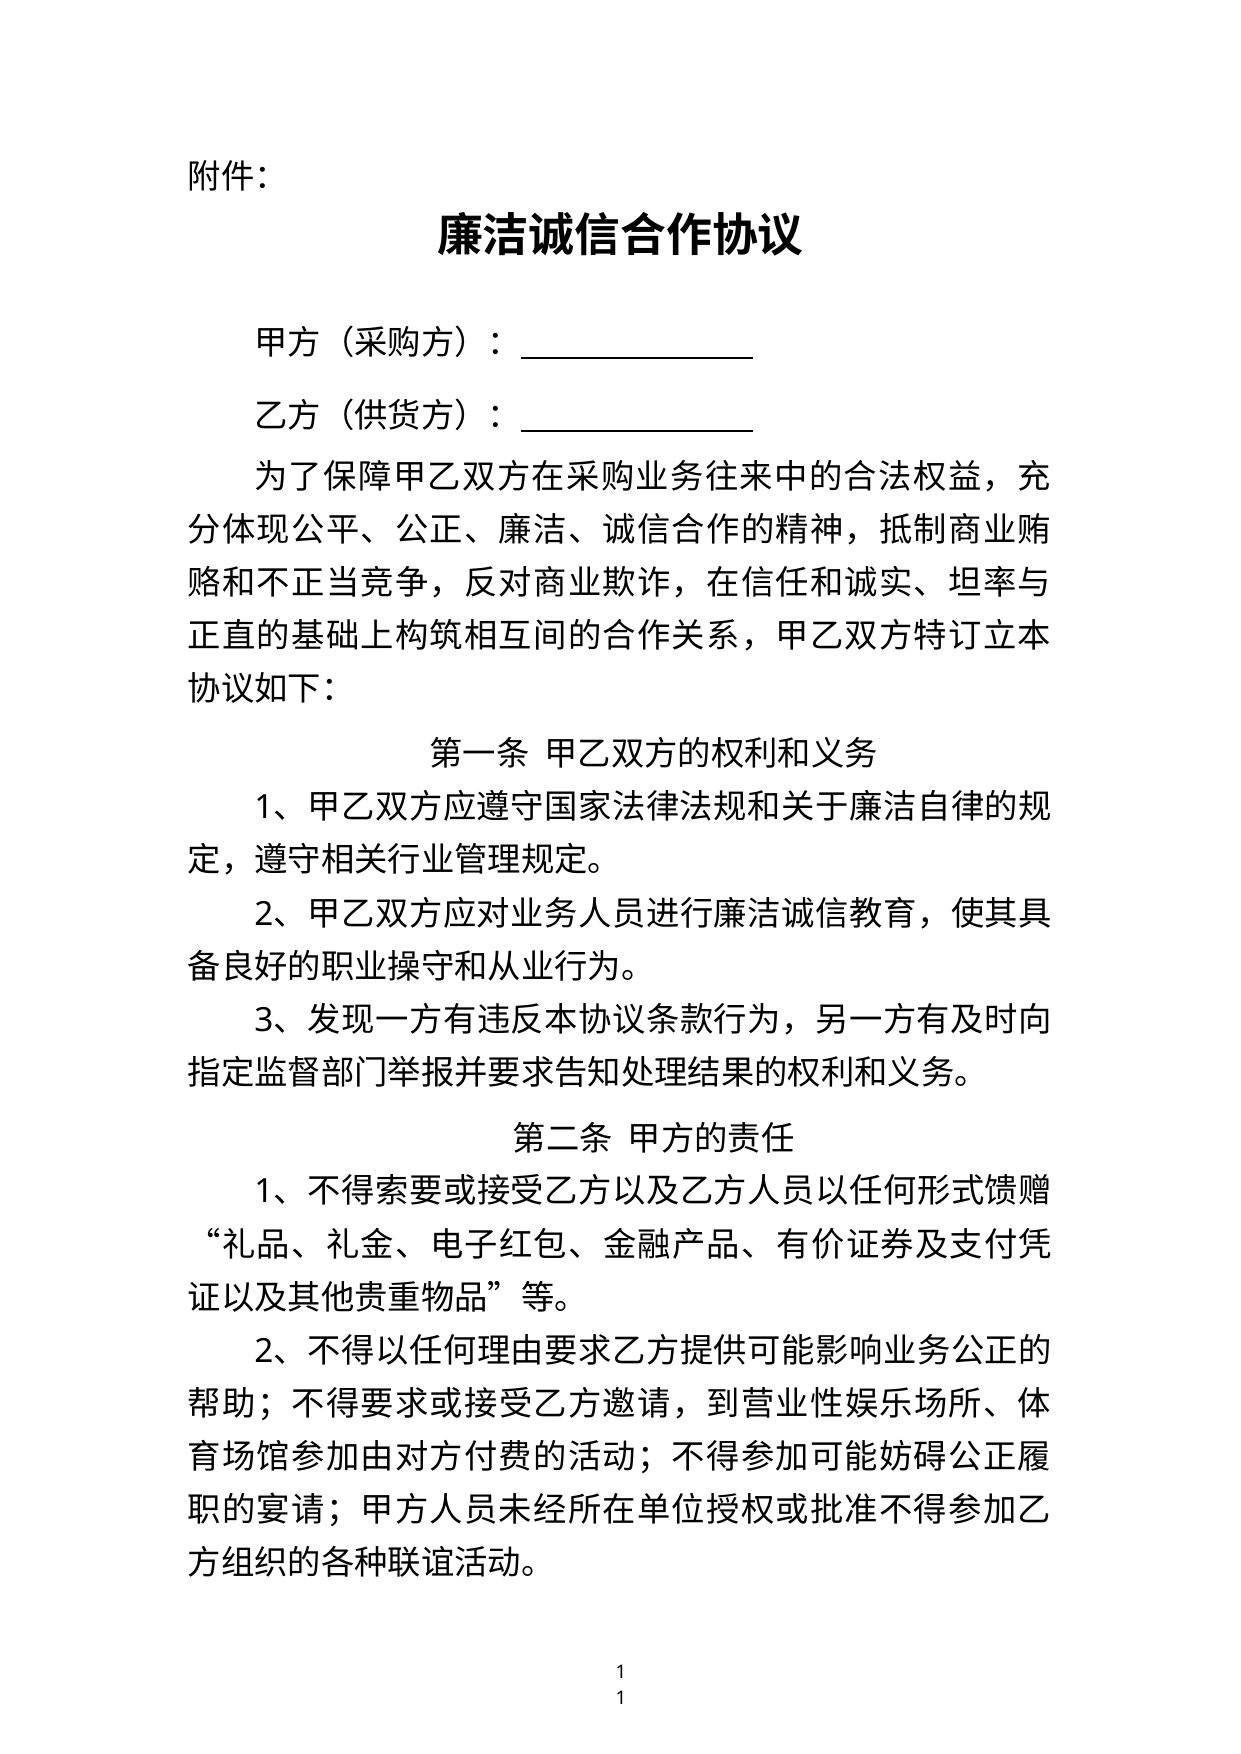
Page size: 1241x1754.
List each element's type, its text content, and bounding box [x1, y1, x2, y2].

text 第二条 甲方的责任 [187, 1111, 1053, 1159]
text 2、不得以任何理由要求乙方提供可能影响业务公正的帮助；不得要求或接受乙方邀请，到营业性娱乐场所、体育场馆参加由对方付费的活动；不得参加可能妨碍公正履职的宴请；甲方人员未经所在单位授权或批准不得参加乙方组织的各种联谊活动。 [187, 1323, 1053, 1584]
text 廉洁诚信合作协议 [187, 198, 1053, 264]
text 附件： [187, 150, 1053, 198]
text 2、甲乙双方应对业务人员进行廉洁诚信教育，使其具备良好的职业操守和从业行为。 [187, 886, 1053, 988]
text 为了保障甲乙双方在采购业务往来中的合法权益，充分体现公平、公正、廉洁、诚信合作的精神，抵制商业贿赂和不正当竞争，反对商业欺诈，在信任和诚实、坦率与正直的基础上构筑相互间的合作关系，甲乙双方特订立本协议如下： [187, 449, 1053, 710]
text 第一条 甲乙双方的权利和义务 [187, 727, 1053, 775]
text 乙方（供货方）： [187, 389, 1053, 437]
text 1、甲乙双方应遵守国家法律法规和关于廉洁自律的规定，遵守相关行业管理规定。 [187, 780, 1053, 881]
text 3、发现一方有违反本协议条款行为，另一方有及时向指定监督部门举报并要求告知处理结果的权利和义务。 [187, 992, 1053, 1094]
text 甲方（采购方）： [187, 315, 1053, 364]
text 1、不得索要或接受乙方以及乙方人员以任何形式馈赠“礼品、礼金、电子红包、金融产品、有价证券及支付凭证以及其他贵重物品”等。 [187, 1164, 1053, 1319]
